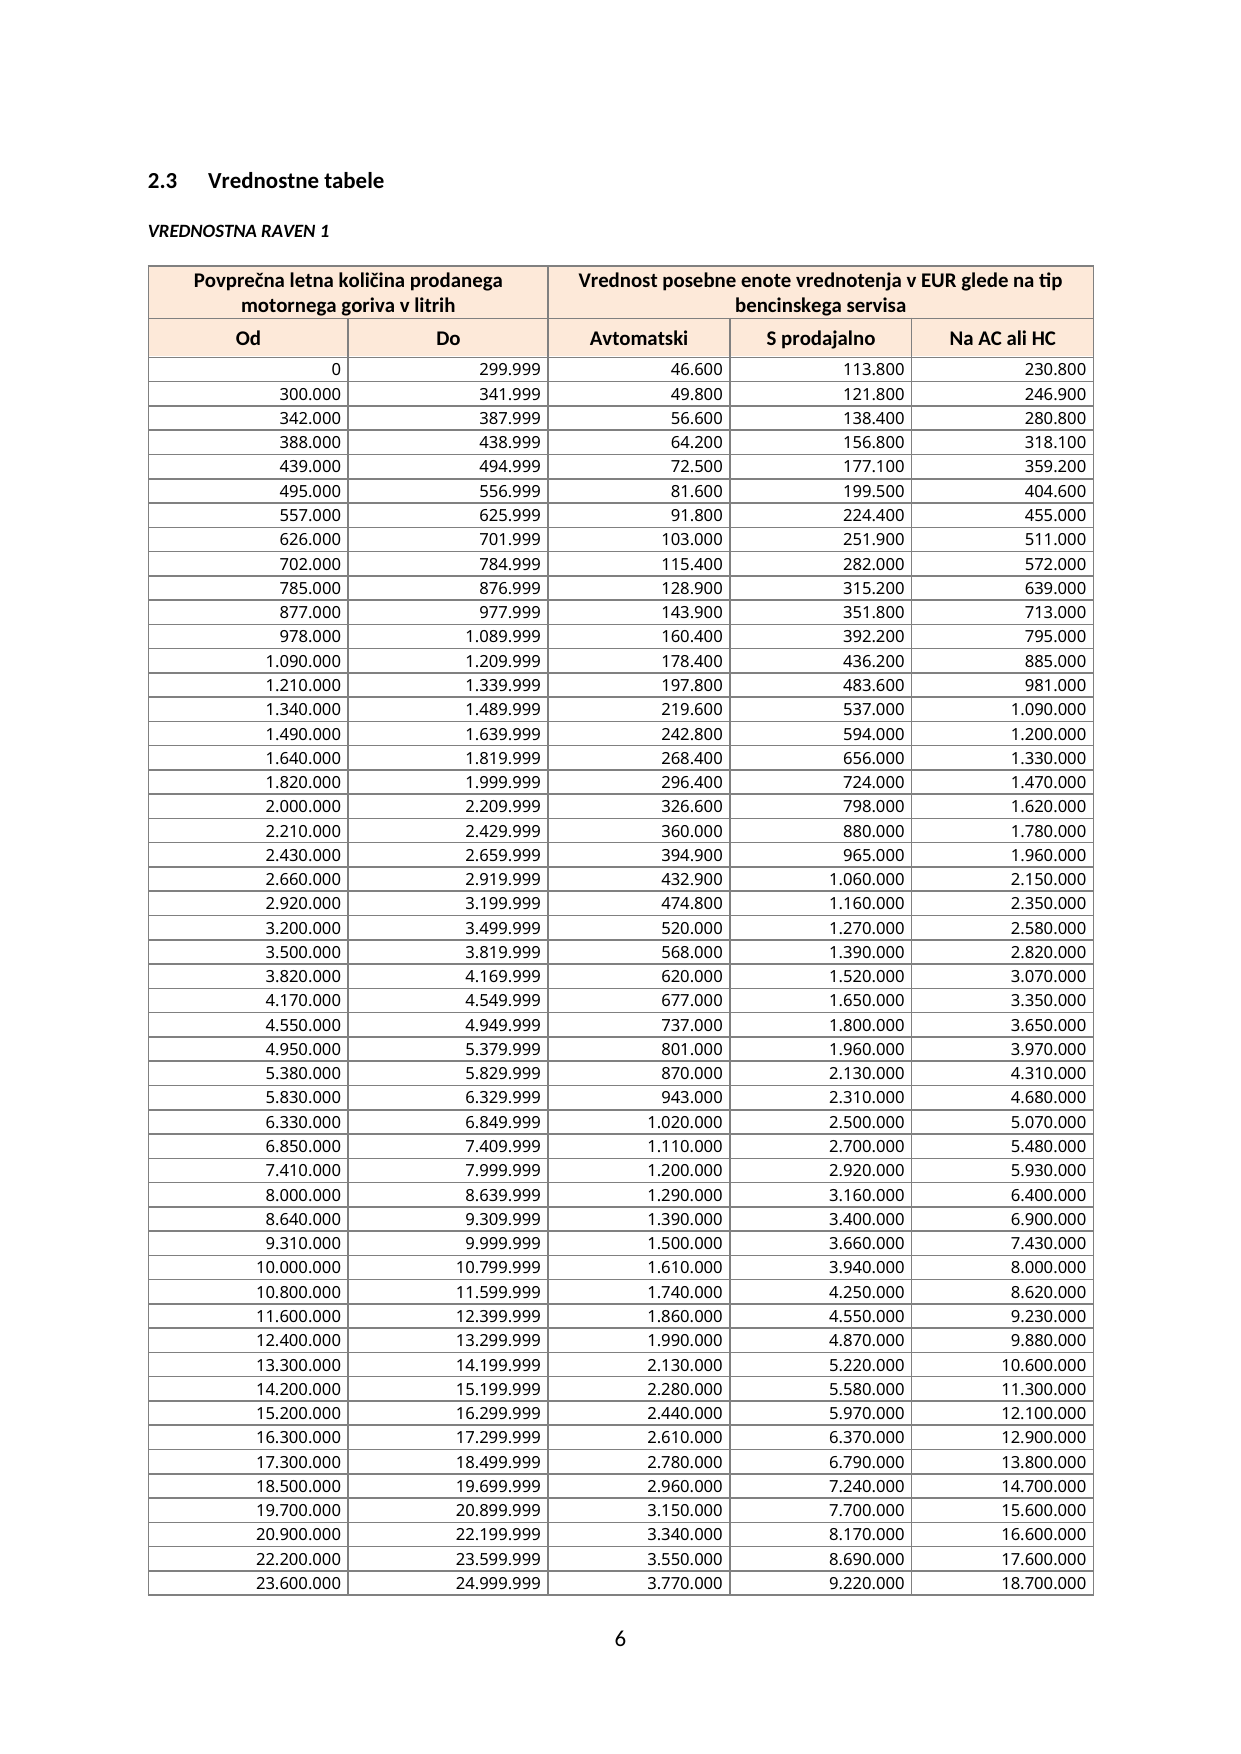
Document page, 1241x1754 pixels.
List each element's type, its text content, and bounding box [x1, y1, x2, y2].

table_cell 3.400.000 [731, 1208, 911, 1230]
table_cell 11.599.999 [349, 1280, 547, 1303]
table_cell 14.700.000 [912, 1475, 1093, 1497]
table_cell 1.800.000 [731, 1013, 911, 1036]
table_cell 342.000 [149, 407, 347, 429]
table_cell 318.100 [912, 431, 1093, 453]
table_cell 1.820.000 [149, 771, 347, 793]
table_cell 1.340.000 [149, 698, 347, 721]
table_cell 388.000 [149, 431, 347, 453]
table_cell 3.340.000 [549, 1523, 729, 1546]
table_cell 351.800 [731, 601, 911, 623]
table_cell 16.300.000 [149, 1426, 347, 1449]
table_cell 16.600.000 [912, 1523, 1093, 1546]
table_cell 10.799.999 [349, 1256, 547, 1279]
table_cell 8.000.000 [912, 1256, 1093, 1279]
table_cell 360.000 [549, 819, 729, 842]
table_cell 520.000 [549, 916, 729, 939]
table_cell 1.390.000 [549, 1208, 729, 1230]
table_cell 3.820.000 [149, 965, 347, 987]
table_cell 2.700.000 [731, 1135, 911, 1157]
table_cell 880.000 [731, 819, 911, 842]
table_cell 230.800 [912, 358, 1093, 381]
table_cell 3.770.000 [549, 1572, 729, 1594]
table_cell 965.000 [731, 843, 911, 866]
table_cell 16.299.999 [349, 1402, 547, 1424]
table_cell 9.309.999 [349, 1208, 547, 1230]
table_cell 4.250.000 [731, 1280, 911, 1303]
table_cell 5.380.000 [149, 1062, 347, 1084]
table_cell 885.000 [912, 649, 1093, 672]
table_cell 1.210.000 [149, 674, 347, 696]
table_cell 224.400 [731, 504, 911, 526]
table_cell 6.330.000 [149, 1111, 347, 1133]
table_cell 392.200 [731, 625, 911, 648]
table_cell 1.960.000 [912, 843, 1093, 866]
table_cell 13.300.000 [149, 1353, 347, 1376]
table_cell 9.999.999 [349, 1232, 547, 1254]
table_cell 64.200 [549, 431, 729, 453]
table_cell 2.440.000 [549, 1402, 729, 1424]
table_cell 981.000 [912, 674, 1093, 696]
table_cell 1.160.000 [731, 892, 911, 915]
table_cell 1.020.000 [549, 1111, 729, 1133]
table_cell 626.000 [149, 528, 347, 551]
table_cell 103.000 [549, 528, 729, 551]
table_cell 11.300.000 [912, 1377, 1093, 1400]
table_cell 1.090.000 [149, 649, 347, 672]
table_cell 2.350.000 [912, 892, 1093, 915]
table_cell 121.800 [731, 382, 911, 405]
table_cell 199.500 [731, 480, 911, 502]
table_cell 7.430.000 [912, 1232, 1093, 1254]
table_cell 3.550.000 [549, 1547, 729, 1570]
table_cell Od [149, 319, 347, 356]
table_cell 3.350.000 [912, 989, 1093, 1012]
table_cell 1.520.000 [731, 965, 911, 987]
table_cell 242.800 [549, 722, 729, 745]
table_cell 2.000.000 [149, 795, 347, 818]
table_cell 22.200.000 [149, 1547, 347, 1570]
table_cell 2.780.000 [549, 1450, 729, 1473]
table_cell 2.919.999 [349, 868, 547, 890]
table_cell 1.489.999 [349, 698, 547, 721]
table_cell 2.310.000 [731, 1086, 911, 1109]
table_cell 394.900 [549, 843, 729, 866]
table_cell 23.600.000 [149, 1572, 347, 1594]
table_cell 3.160.000 [731, 1183, 911, 1206]
table_cell 6.850.000 [149, 1135, 347, 1157]
table_cell 2.209.999 [349, 795, 547, 818]
table_cell 17.300.000 [149, 1450, 347, 1473]
table_cell 6.790.000 [731, 1450, 911, 1473]
table_cell 2.920.000 [731, 1159, 911, 1182]
table_cell 3.819.999 [349, 941, 547, 963]
table_cell 359.200 [912, 455, 1093, 478]
table_cell 436.200 [731, 649, 911, 672]
table_cell 2.210.000 [149, 819, 347, 842]
table_cell 4.550.000 [149, 1013, 347, 1036]
table_cell 268.400 [549, 746, 729, 769]
table_cell 8.000.000 [149, 1183, 347, 1206]
table_cell 1.470.000 [912, 771, 1093, 793]
table_cell 19.700.000 [149, 1499, 347, 1521]
table_cell 10.800.000 [149, 1280, 347, 1303]
table_cell 455.000 [912, 504, 1093, 526]
table_cell 7.409.999 [349, 1135, 547, 1157]
subtitle Vrednostne tabele [148, 166, 1093, 194]
table_cell 511.000 [912, 528, 1093, 551]
table_cell 72.500 [549, 455, 729, 478]
table_cell 4.549.999 [349, 989, 547, 1012]
table_cell 56.600 [549, 407, 729, 429]
table_cell 177.100 [731, 455, 911, 478]
table_cell 5.220.000 [731, 1353, 911, 1376]
table_cell 2.429.999 [349, 819, 547, 842]
table_cell 977.999 [349, 601, 547, 623]
table_cell 870.000 [549, 1062, 729, 1084]
table_cell 1.640.000 [149, 746, 347, 769]
table_cell 160.400 [549, 625, 729, 648]
table_header Povprečna letna količina prodanega motornega goriva v litrih [149, 267, 547, 318]
table_cell 1.060.000 [731, 868, 911, 890]
table_cell 11.600.000 [149, 1305, 347, 1327]
table_cell 10.000.000 [149, 1256, 347, 1279]
table_cell 49.800 [549, 382, 729, 405]
table_cell 795.000 [912, 625, 1093, 648]
table_cell 494.999 [349, 455, 547, 478]
table_cell 15.600.000 [912, 1499, 1093, 1521]
table_cell 6.400.000 [912, 1183, 1093, 1206]
table_cell 1.089.999 [349, 625, 547, 648]
table_cell 81.600 [549, 480, 729, 502]
table_cell 2.130.000 [549, 1353, 729, 1376]
table_cell 1.330.000 [912, 746, 1093, 769]
table_cell 7.700.000 [731, 1499, 911, 1521]
table_cell 197.800 [549, 674, 729, 696]
table_cell 1.090.000 [912, 698, 1093, 721]
table_cell 128.900 [549, 577, 729, 599]
table_cell 3.499.999 [349, 916, 547, 939]
table_cell 483.600 [731, 674, 911, 696]
table_cell 1.290.000 [549, 1183, 729, 1206]
table_cell 219.600 [549, 698, 729, 721]
table_cell 6.329.999 [349, 1086, 547, 1109]
table_cell 282.000 [731, 552, 911, 575]
table_cell 18.500.000 [149, 1475, 347, 1497]
table_cell 594.000 [731, 722, 911, 745]
table_cell Do [349, 319, 547, 356]
table_cell 1.209.999 [349, 649, 547, 672]
table_cell 713.000 [912, 601, 1093, 623]
table_cell 5.070.000 [912, 1111, 1093, 1133]
table_cell 625.999 [349, 504, 547, 526]
table_cell 2.500.000 [731, 1111, 911, 1133]
table_cell 439.000 [149, 455, 347, 478]
table_cell 556.999 [349, 480, 547, 502]
table_cell 14.199.999 [349, 1353, 547, 1376]
table_cell 1.490.000 [149, 722, 347, 745]
table_cell 46.600 [549, 358, 729, 381]
table_cell 620.000 [549, 965, 729, 987]
table_cell 2.820.000 [912, 941, 1093, 963]
table_cell 2.430.000 [149, 843, 347, 866]
table_cell 1.620.000 [912, 795, 1093, 818]
table_cell 3.200.000 [149, 916, 347, 939]
table_cell 1.819.999 [349, 746, 547, 769]
table_cell 1.390.000 [731, 941, 911, 963]
table_cell 13.800.000 [912, 1450, 1093, 1473]
table_cell 18.499.999 [349, 1450, 547, 1473]
table_cell 14.200.000 [149, 1377, 347, 1400]
table_cell 2.280.000 [549, 1377, 729, 1400]
table_cell 13.299.999 [349, 1329, 547, 1352]
table_cell 7.240.000 [731, 1475, 911, 1497]
table_cell 113.800 [731, 358, 911, 381]
table_cell 251.900 [731, 528, 911, 551]
table_cell 296.400 [549, 771, 729, 793]
table_cell 1.639.999 [349, 722, 547, 745]
table_cell 387.999 [349, 407, 547, 429]
table_cell 8.620.000 [912, 1280, 1093, 1303]
table_cell 23.599.999 [349, 1547, 547, 1570]
table_cell 2.660.000 [149, 868, 347, 890]
table_cell 8.640.000 [149, 1208, 347, 1230]
table_cell 1.740.000 [549, 1280, 729, 1303]
table_cell 1.270.000 [731, 916, 911, 939]
table_cell 22.199.999 [349, 1523, 547, 1546]
table_cell 1.110.000 [549, 1135, 729, 1157]
table_cell 5.829.999 [349, 1062, 547, 1084]
table_cell 737.000 [549, 1013, 729, 1036]
table_cell 404.600 [912, 480, 1093, 502]
table_cell 9.310.000 [149, 1232, 347, 1254]
table_cell 3.150.000 [549, 1499, 729, 1521]
table_cell 178.400 [549, 649, 729, 672]
table_cell 6.370.000 [731, 1426, 911, 1449]
table_cell 115.400 [549, 552, 729, 575]
table_cell 2.580.000 [912, 916, 1093, 939]
table_cell 4.169.999 [349, 965, 547, 987]
table_cell 3.500.000 [149, 941, 347, 963]
table_cell 1.650.000 [731, 989, 911, 1012]
table_cell 315.200 [731, 577, 911, 599]
table_cell 3.070.000 [912, 965, 1093, 987]
table_cell 568.000 [549, 941, 729, 963]
table_cell 8.170.000 [731, 1523, 911, 1546]
table_cell 876.999 [349, 577, 547, 599]
table_cell 474.800 [549, 892, 729, 915]
table_cell 537.000 [731, 698, 911, 721]
table_cell 5.930.000 [912, 1159, 1093, 1182]
table_cell 572.000 [912, 552, 1093, 575]
table_cell 438.999 [349, 431, 547, 453]
table_cell 2.150.000 [912, 868, 1093, 890]
table_cell 2.130.000 [731, 1062, 911, 1084]
table_cell 978.000 [149, 625, 347, 648]
table_cell 9.220.000 [731, 1572, 911, 1594]
table_cell 4.550.000 [731, 1305, 911, 1327]
table_cell 24.999.999 [349, 1572, 547, 1594]
table_cell 5.580.000 [731, 1377, 911, 1400]
table_cell 1.610.000 [549, 1256, 729, 1279]
table_cell 3.660.000 [731, 1232, 911, 1254]
table_cell Avtomatski [549, 319, 729, 356]
table_cell 1.990.000 [549, 1329, 729, 1352]
table_cell 495.000 [149, 480, 347, 502]
table_cell 943.000 [549, 1086, 729, 1109]
table_cell 557.000 [149, 504, 347, 526]
table_cell 9.230.000 [912, 1305, 1093, 1327]
table_cell 4.949.999 [349, 1013, 547, 1036]
table_cell 12.100.000 [912, 1402, 1093, 1424]
table_cell 2.960.000 [549, 1475, 729, 1497]
table_cell 3.650.000 [912, 1013, 1093, 1036]
table_cell 17.600.000 [912, 1547, 1093, 1570]
table_cell 4.680.000 [912, 1086, 1093, 1109]
table_cell 280.800 [912, 407, 1093, 429]
table_cell 7.999.999 [349, 1159, 547, 1182]
table_cell 1.500.000 [549, 1232, 729, 1254]
table_header Vrednost posebne enote vrednotenja v EUR glede na tip bencinskega servisa [549, 267, 1093, 318]
table_cell 2.920.000 [149, 892, 347, 915]
table_cell 639.000 [912, 577, 1093, 599]
table_cell 877.000 [149, 601, 347, 623]
table_cell 20.900.000 [149, 1523, 347, 1546]
text VREDNOSTNA RAVEN 1 [148, 219, 1093, 242]
table_cell 432.900 [549, 868, 729, 890]
table_cell 10.600.000 [912, 1353, 1093, 1376]
table_cell 677.000 [549, 989, 729, 1012]
table_cell 701.999 [349, 528, 547, 551]
table_cell 0 [149, 358, 347, 381]
table_cell 246.900 [912, 382, 1093, 405]
table_cell 2.659.999 [349, 843, 547, 866]
table_cell 1.860.000 [549, 1305, 729, 1327]
table_cell 18.700.000 [912, 1572, 1093, 1594]
table_cell 20.899.999 [349, 1499, 547, 1521]
table_cell 91.800 [549, 504, 729, 526]
table_cell 5.830.000 [149, 1086, 347, 1109]
table_cell 8.690.000 [731, 1547, 911, 1570]
table_cell 341.999 [349, 382, 547, 405]
table_cell 724.000 [731, 771, 911, 793]
table_cell 1.200.000 [912, 722, 1093, 745]
table_cell 4.870.000 [731, 1329, 911, 1352]
table_cell 8.639.999 [349, 1183, 547, 1206]
table_cell 4.310.000 [912, 1062, 1093, 1084]
table_cell 801.000 [549, 1038, 729, 1060]
table_cell 1.200.000 [549, 1159, 729, 1182]
table_cell 3.199.999 [349, 892, 547, 915]
table_cell 299.999 [349, 358, 547, 381]
table_cell 4.950.000 [149, 1038, 347, 1060]
table_cell 9.880.000 [912, 1329, 1093, 1352]
table_cell 785.000 [149, 577, 347, 599]
table_cell 138.400 [731, 407, 911, 429]
table_cell 5.970.000 [731, 1402, 911, 1424]
table_cell 12.400.000 [149, 1329, 347, 1352]
table_cell 656.000 [731, 746, 911, 769]
table_cell 300.000 [149, 382, 347, 405]
table_cell 12.399.999 [349, 1305, 547, 1327]
table_cell 12.900.000 [912, 1426, 1093, 1449]
table_cell 15.199.999 [349, 1377, 547, 1400]
table_cell 3.970.000 [912, 1038, 1093, 1060]
table_cell 798.000 [731, 795, 911, 818]
table_cell 5.379.999 [349, 1038, 547, 1060]
table_cell 6.900.000 [912, 1208, 1093, 1230]
table_cell 784.999 [349, 552, 547, 575]
table_cell 1.999.999 [349, 771, 547, 793]
table_cell 3.940.000 [731, 1256, 911, 1279]
table_cell 702.000 [149, 552, 347, 575]
table_cell 1.339.999 [349, 674, 547, 696]
table_cell 156.800 [731, 431, 911, 453]
table_cell 17.299.999 [349, 1426, 547, 1449]
table_cell 326.600 [549, 795, 729, 818]
table_cell Na AC ali HC [912, 319, 1093, 356]
table_cell 6.849.999 [349, 1111, 547, 1133]
table_cell 19.699.999 [349, 1475, 547, 1497]
table_cell 4.170.000 [149, 989, 347, 1012]
table_cell 15.200.000 [149, 1402, 347, 1424]
table_cell 143.900 [549, 601, 729, 623]
table_cell 2.610.000 [549, 1426, 729, 1449]
table_cell S prodajalno [731, 319, 911, 356]
table_cell 7.410.000 [149, 1159, 347, 1182]
table_cell 5.480.000 [912, 1135, 1093, 1157]
table_cell 1.960.000 [731, 1038, 911, 1060]
table_cell 1.780.000 [912, 819, 1093, 842]
